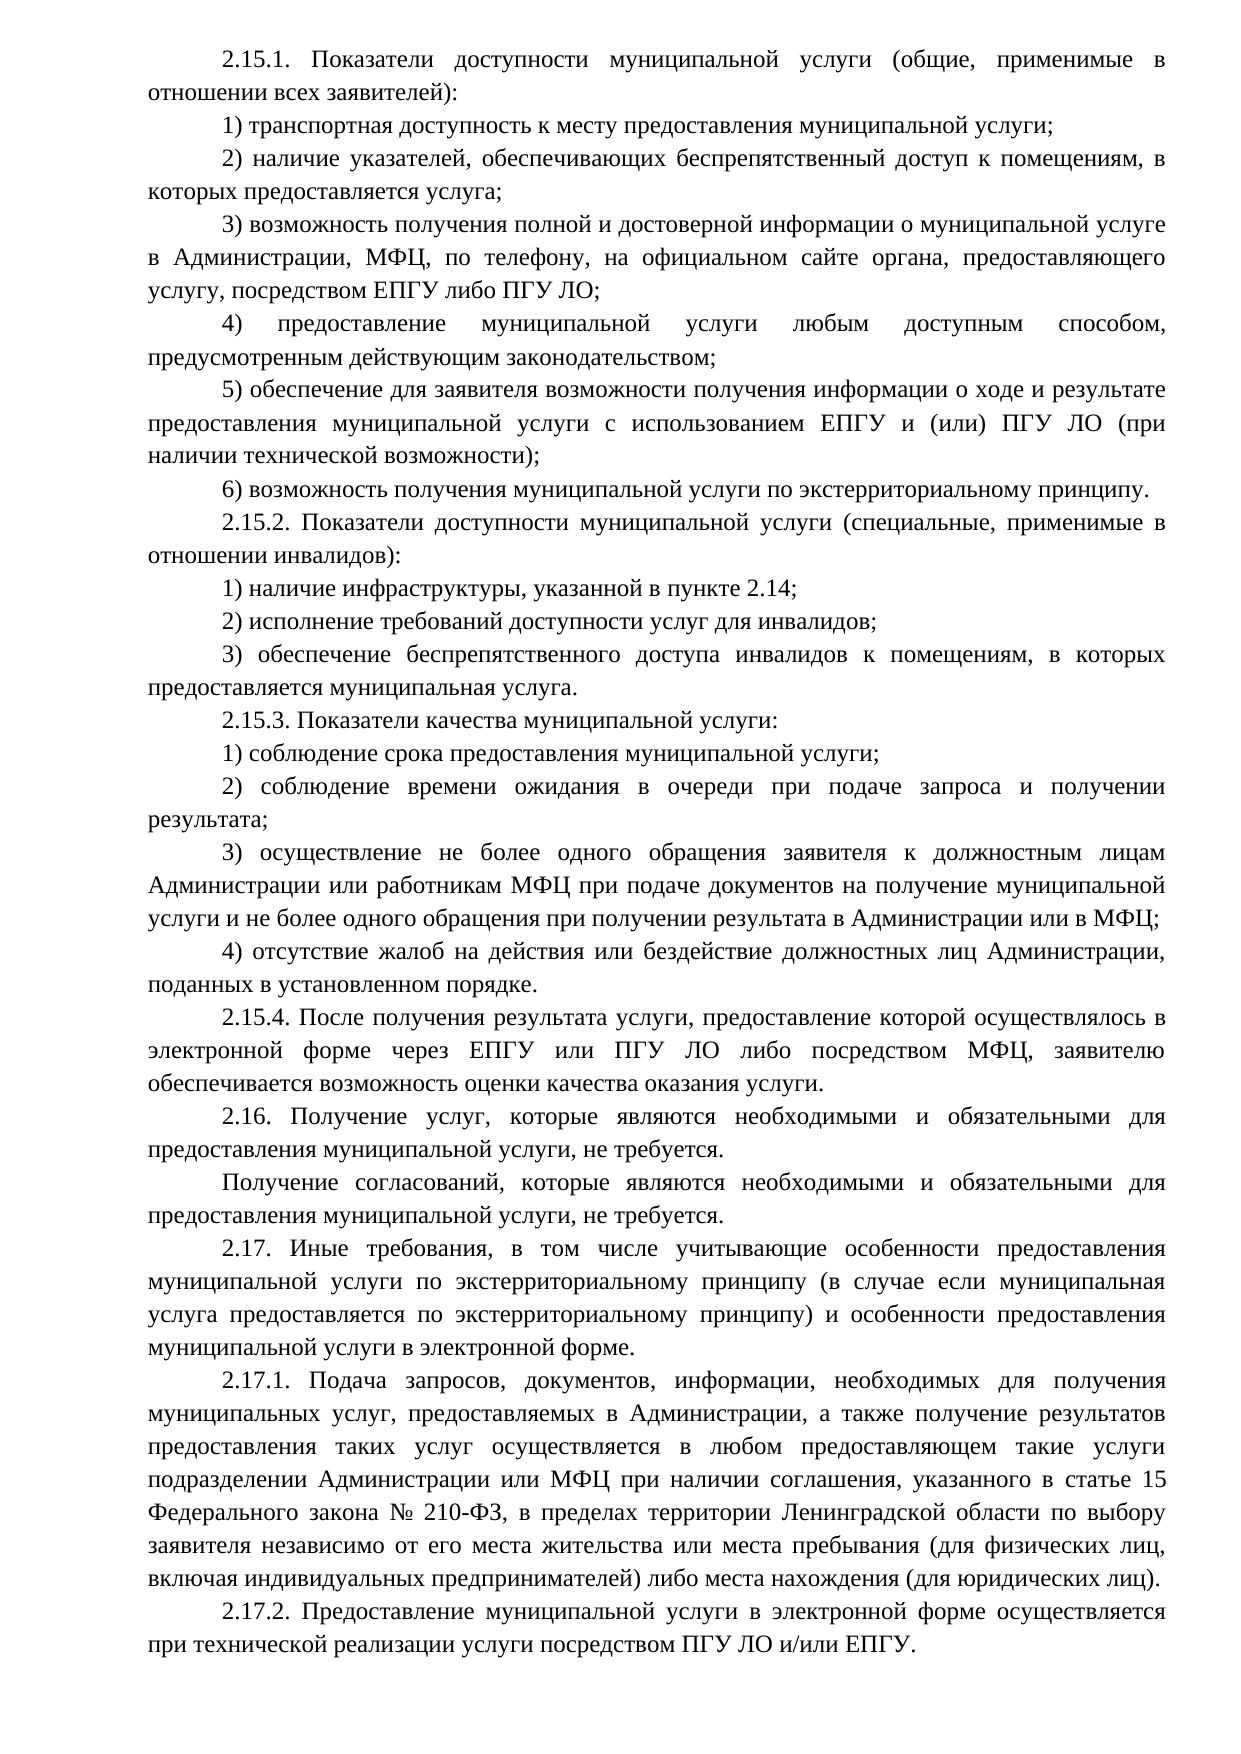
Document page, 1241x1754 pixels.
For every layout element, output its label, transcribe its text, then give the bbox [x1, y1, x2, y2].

text 2.16. Получение услуг, которые являются необходимыми и обязательными для предоставления муниципальной услуги, не требуется. [148, 1101, 1167, 1163]
text 2.17. Иные требования, в том числе учитывающие особенности предоставления муниципальной услуги по экстерриториальному принципу (в случае если муниципальная услуга предоставляется по экстерриториальному принципу) и особенности предоставления муниципальной услуги в электронной форме. [148, 1233, 1167, 1361]
text Получение согласований, которые являются необходимыми и обязательными для предоставления муниципальной услуги, не требуется. [148, 1167, 1167, 1229]
text 5) обеспечение для заявителя возможности получения информации о ходе и результате предоставления муниципальной услуги с использованием ЕПГУ и (или) ПГУ ЛО (при наличии технической возможности); [148, 374, 1167, 469]
text 2.15.3. Показатели качества муниципальной услуги: [148, 705, 1167, 733]
text 1) наличие инфраструктуры, указанной в пункте 2.14; [148, 573, 1167, 601]
text 4) предоставление муниципальной услуги любым доступным способом, предусмотренным действующим законодательством; [148, 308, 1167, 370]
text 1) соблюдение срока предоставления муниципальной услуги; [148, 738, 1167, 767]
text 2.15.1. Показатели доступности муниципальной услуги (общие, применимые в отношении всех заявителей): [148, 44, 1167, 106]
text 2) наличие указателей, обеспечивающих беспрепятственный доступ к помещениям, в которых предоставляется услуга; [148, 143, 1167, 205]
text 3) возможность получения полной и достоверной информации о муниципальной услуге в Администрации, МФЦ, по телефону, на официальном сайте органа, предоставляющего услугу, посредством ЕПГУ либо ПГУ ЛО; [148, 209, 1167, 304]
text 2.17.1. Подача запросов, документов, информации, необходимых для получения муниципальных услуг, предоставляемых в Администрации, а также получение результатов предоставления таких услуг осуществляется в любом предоставляющем такие услуги подразделении Администрации или МФЦ при наличии соглашения, указанного в статье 15 Федерального закона № 210-ФЗ, в пределах территории Ленинградской области по выбору заявителя независимо от его места жительства или места пребывания (для физических лиц, включая индивидуальных предпринимателей) либо места нахождения (для юридических лиц). [148, 1365, 1167, 1592]
text 6) возможность получения муниципальной услуги по экстерриториальному принципу. [148, 474, 1167, 502]
text 2) соблюдение времени ожидания в очереди при подаче запроса и получении результата; [148, 771, 1167, 833]
text 1) транспортная доступность к месту предоставления муниципальной услуги; [148, 110, 1167, 139]
text 3) осуществление не более одного обращения заявителя к должностным лицам Администрации или работникам МФЦ при подаче документов на получение муниципальной услуги и не более одного обращения при получении результата в Администрации или в МФЦ; [148, 837, 1167, 932]
text 2.15.4. После получения результата услуги, предоставление которой осуществлялось в электронной форме через ЕПГУ или ПГУ ЛО либо посредством МФЦ, заявителю обеспечивается возможность оценки качества оказания услуги. [148, 1002, 1167, 1097]
text 3) обеспечение беспрепятственного доступа инвалидов к помещениям, в которых предоставляется муниципальная услуга. [148, 639, 1167, 701]
text 2) исполнение требований доступности услуг для инвалидов; [148, 606, 1167, 634]
text 2.15.2. Показатели доступности муниципальной услуги (специальные, применимые в отношении инвалидов): [148, 507, 1167, 568]
text 4) отсутствие жалоб на действия или бездействие должностных лиц Администрации, поданных в установленном порядке. [148, 936, 1167, 998]
text 2.17.2. Предоставление муниципальной услуги в электронной форме осуществляется при технической реализации услуги посредством ПГУ ЛО и/или ЕПГУ. [148, 1596, 1167, 1658]
